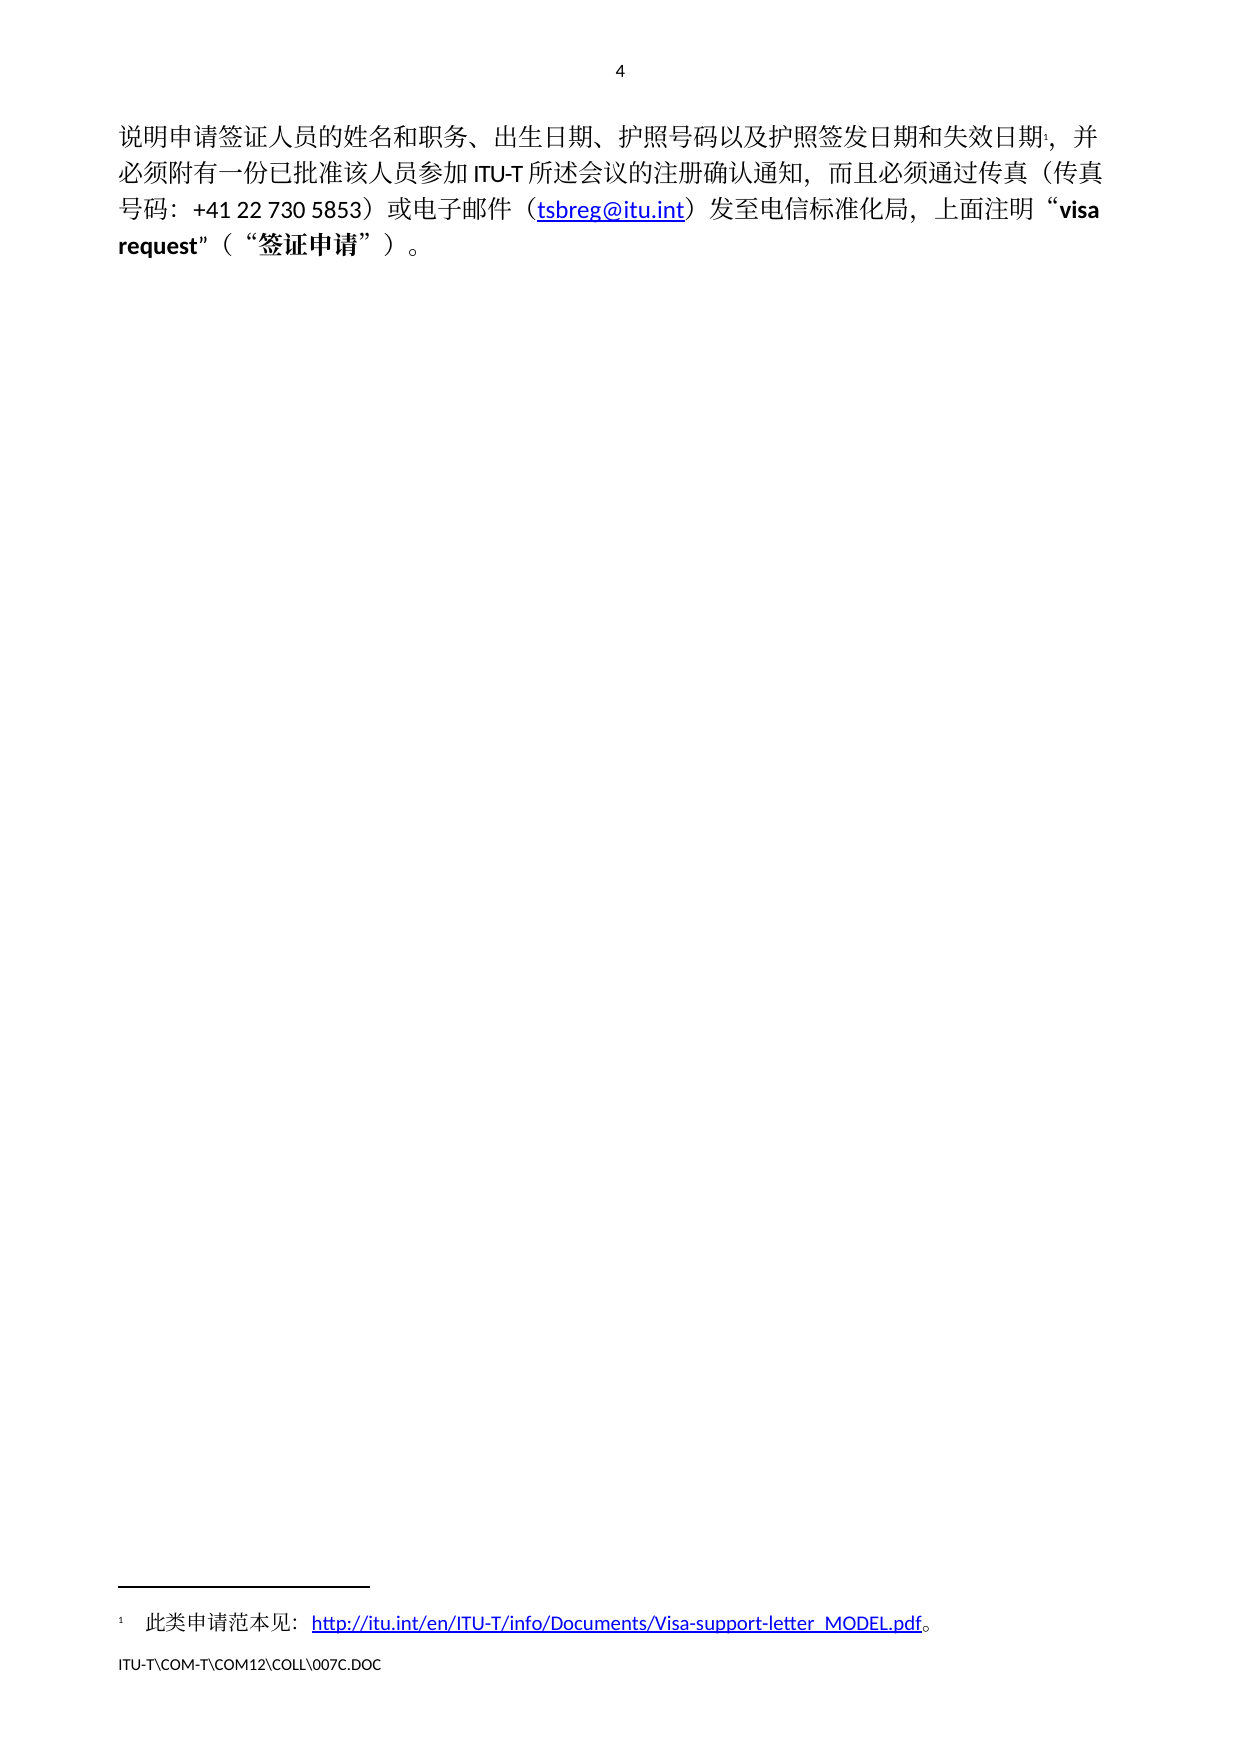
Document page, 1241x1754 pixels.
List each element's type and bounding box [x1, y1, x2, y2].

text [118, 118, 1122, 262]
